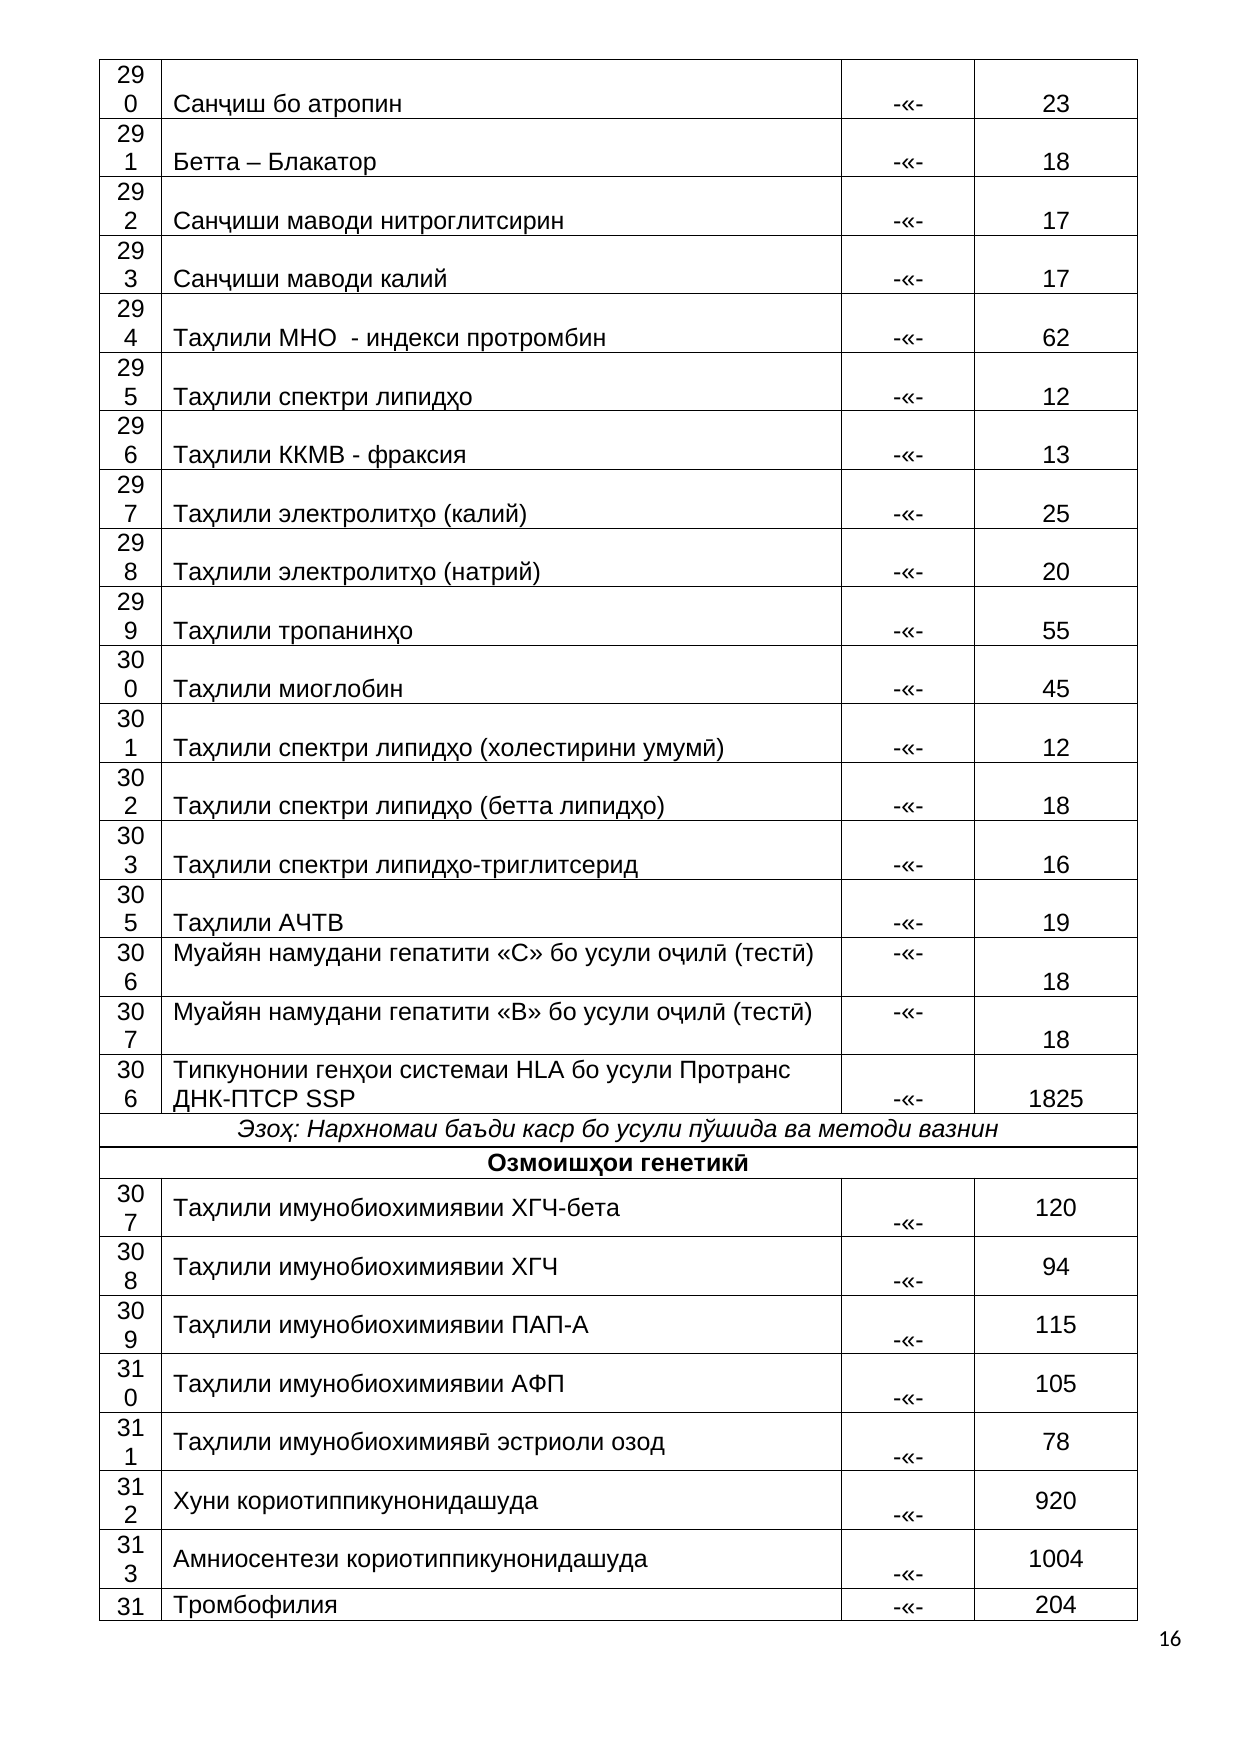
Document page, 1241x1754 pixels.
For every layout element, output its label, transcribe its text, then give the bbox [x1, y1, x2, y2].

table_cell -«- [842, 294, 974, 352]
table_cell 1004 [975, 1530, 1137, 1587]
table_cell -«- [842, 177, 974, 235]
table_cell Типкунонии генҳои системаи HLA бо усули Протранс ДНК-ПТСР SSP [162, 1055, 841, 1113]
table_cell 17 [975, 177, 1137, 235]
table_cell Таҳлили АЧТВ [162, 880, 841, 937]
table_cell -«- [842, 1296, 974, 1353]
table_cell -«- [842, 60, 974, 118]
table_cell 23 [975, 60, 1137, 118]
table_cell -«- [842, 1530, 974, 1587]
table_cell -«- [842, 587, 974, 644]
table_cell 303 [100, 821, 161, 879]
table_cell -«- [842, 763, 974, 820]
table_cell -«- [842, 704, 974, 762]
table_cell Таҳлили ККМВ - фраксия [162, 411, 841, 469]
table_cell Таҳлили имунобиохимиявии АФП [162, 1354, 841, 1412]
table_cell 62 [975, 294, 1137, 352]
table_cell Эзоҳ: Нархномаи баъди каср бо усули пўшида ва методи вазнин [100, 1114, 1137, 1146]
table_cell -«- [842, 1413, 974, 1470]
table_cell Амниосентези кориотиппикунонидашуда [162, 1530, 841, 1587]
table_cell Таҳлили имунобиохимиявии ХГЧ-бета [162, 1179, 841, 1236]
table_cell 78 [975, 1413, 1137, 1470]
table_cell 17 [975, 236, 1137, 293]
table_cell 12 [975, 353, 1137, 410]
table_cell 305 [100, 880, 161, 937]
table_cell Таҳлили МНО - индекси протромбин [162, 294, 841, 352]
table_cell 311 [100, 1413, 161, 1470]
table_cell 25 [975, 470, 1137, 527]
table_cell 312 [100, 1471, 161, 1529]
table_cell Муайян намудани гепатити «С» бо усули оҷилӣ (тестӣ) [162, 938, 841, 996]
table_cell 307 [100, 997, 161, 1054]
table_cell 12 [975, 704, 1137, 762]
table_cell 296 [100, 411, 161, 469]
table_cell 45 [975, 646, 1137, 703]
table_cell 105 [975, 1354, 1137, 1412]
table_cell -«- [842, 1471, 974, 1529]
table_cell 292 [100, 177, 161, 235]
table_cell -«- [842, 236, 974, 293]
table_cell 18 [975, 997, 1137, 1054]
table_cell -«- [842, 353, 974, 410]
table_cell Санҷиш бо атропин [162, 60, 841, 118]
table_cell Хуни кориотиппикунонидашуда [162, 1471, 841, 1529]
table_cell -«- [842, 1179, 974, 1236]
table_cell 306 [100, 938, 161, 996]
table_cell 313 [100, 1530, 161, 1587]
table_cell 309 [100, 1296, 161, 1353]
table_cell 293 [100, 236, 161, 293]
table_cell 291 [100, 119, 161, 176]
table_cell Таҳлили электролитҳо (калий) [162, 470, 841, 527]
table_cell Таҳлили спектри липидҳо [162, 353, 841, 410]
table_cell 20 [975, 529, 1137, 586]
table_cell Таҳлили миоглобин [162, 646, 841, 703]
table_cell -«- [842, 1055, 974, 1113]
table_cell Таҳлили имунобиохимиявии ПАП-А [162, 1296, 841, 1353]
table_cell 120 [975, 1179, 1137, 1236]
table_cell Таҳлили спектри липидҳо-триглитсерид [162, 821, 841, 879]
table_cell 307 [100, 1179, 161, 1236]
table_cell Муайян намудани гепатити «В» бо усули оҷилӣ (тестӣ) [162, 997, 841, 1054]
table_cell 94 [975, 1237, 1137, 1295]
table_cell 115 [975, 1296, 1137, 1353]
table_cell 310 [100, 1354, 161, 1412]
table_cell Тромбофилия [162, 1589, 841, 1620]
table_cell 298 [100, 529, 161, 586]
table_cell 1825 [975, 1055, 1137, 1113]
table_cell 306 [100, 1055, 161, 1113]
table_cell 295 [100, 353, 161, 410]
table_cell -«- [842, 1237, 974, 1295]
table_cell 290 [100, 60, 161, 118]
table_cell -«- [842, 938, 974, 996]
table_cell Санҷиши маводи калий [162, 236, 841, 293]
table_cell 302 [100, 763, 161, 820]
table_cell 300 [100, 646, 161, 703]
table_cell -«- [842, 119, 974, 176]
table_cell 55 [975, 587, 1137, 644]
table_cell Бетта – Блакатор [162, 119, 841, 176]
table_cell Таҳлили спектри липидҳо (бетта липидҳо) [162, 763, 841, 820]
table_cell 299 [100, 587, 161, 644]
table_cell -«- [842, 470, 974, 527]
table_cell 314 [100, 1589, 161, 1620]
table_cell -«- [842, 997, 974, 1054]
table_cell 301 [100, 704, 161, 762]
table_cell -«- [842, 529, 974, 586]
table_cell 308 [100, 1237, 161, 1295]
table_cell -«- [842, 880, 974, 937]
table_cell Таҳлили электролитҳо (натрий) [162, 529, 841, 586]
table_cell 18 [975, 938, 1137, 996]
table_cell Таҳлили спектри липидҳо (холестирини умумӣ) [162, 704, 841, 762]
table_cell -«- [842, 1589, 974, 1620]
table_cell 19 [975, 880, 1137, 937]
table_cell Озмоишҳои генетикӣ [100, 1148, 1137, 1178]
table_cell -«- [842, 646, 974, 703]
table_cell -«- [842, 1354, 974, 1412]
table_cell 297 [100, 470, 161, 527]
table_cell Таҳлили тропанинҳо [162, 587, 841, 644]
table_cell Санҷиши маводи нитроглитсирин [162, 177, 841, 235]
table_cell 16 [975, 821, 1137, 879]
table_cell Таҳлили имунобиохимиявии ХГЧ [162, 1237, 841, 1295]
table_cell 13 [975, 411, 1137, 469]
table_cell -«- [842, 411, 974, 469]
table_cell -«- [842, 821, 974, 879]
table_cell 18 [975, 763, 1137, 820]
table_cell 204 [975, 1589, 1137, 1620]
table_cell 294 [100, 294, 161, 352]
table_cell 18 [975, 119, 1137, 176]
table_cell Таҳлили имунобиохимиявӣ эстриоли озод [162, 1413, 841, 1470]
table_cell 920 [975, 1471, 1137, 1529]
